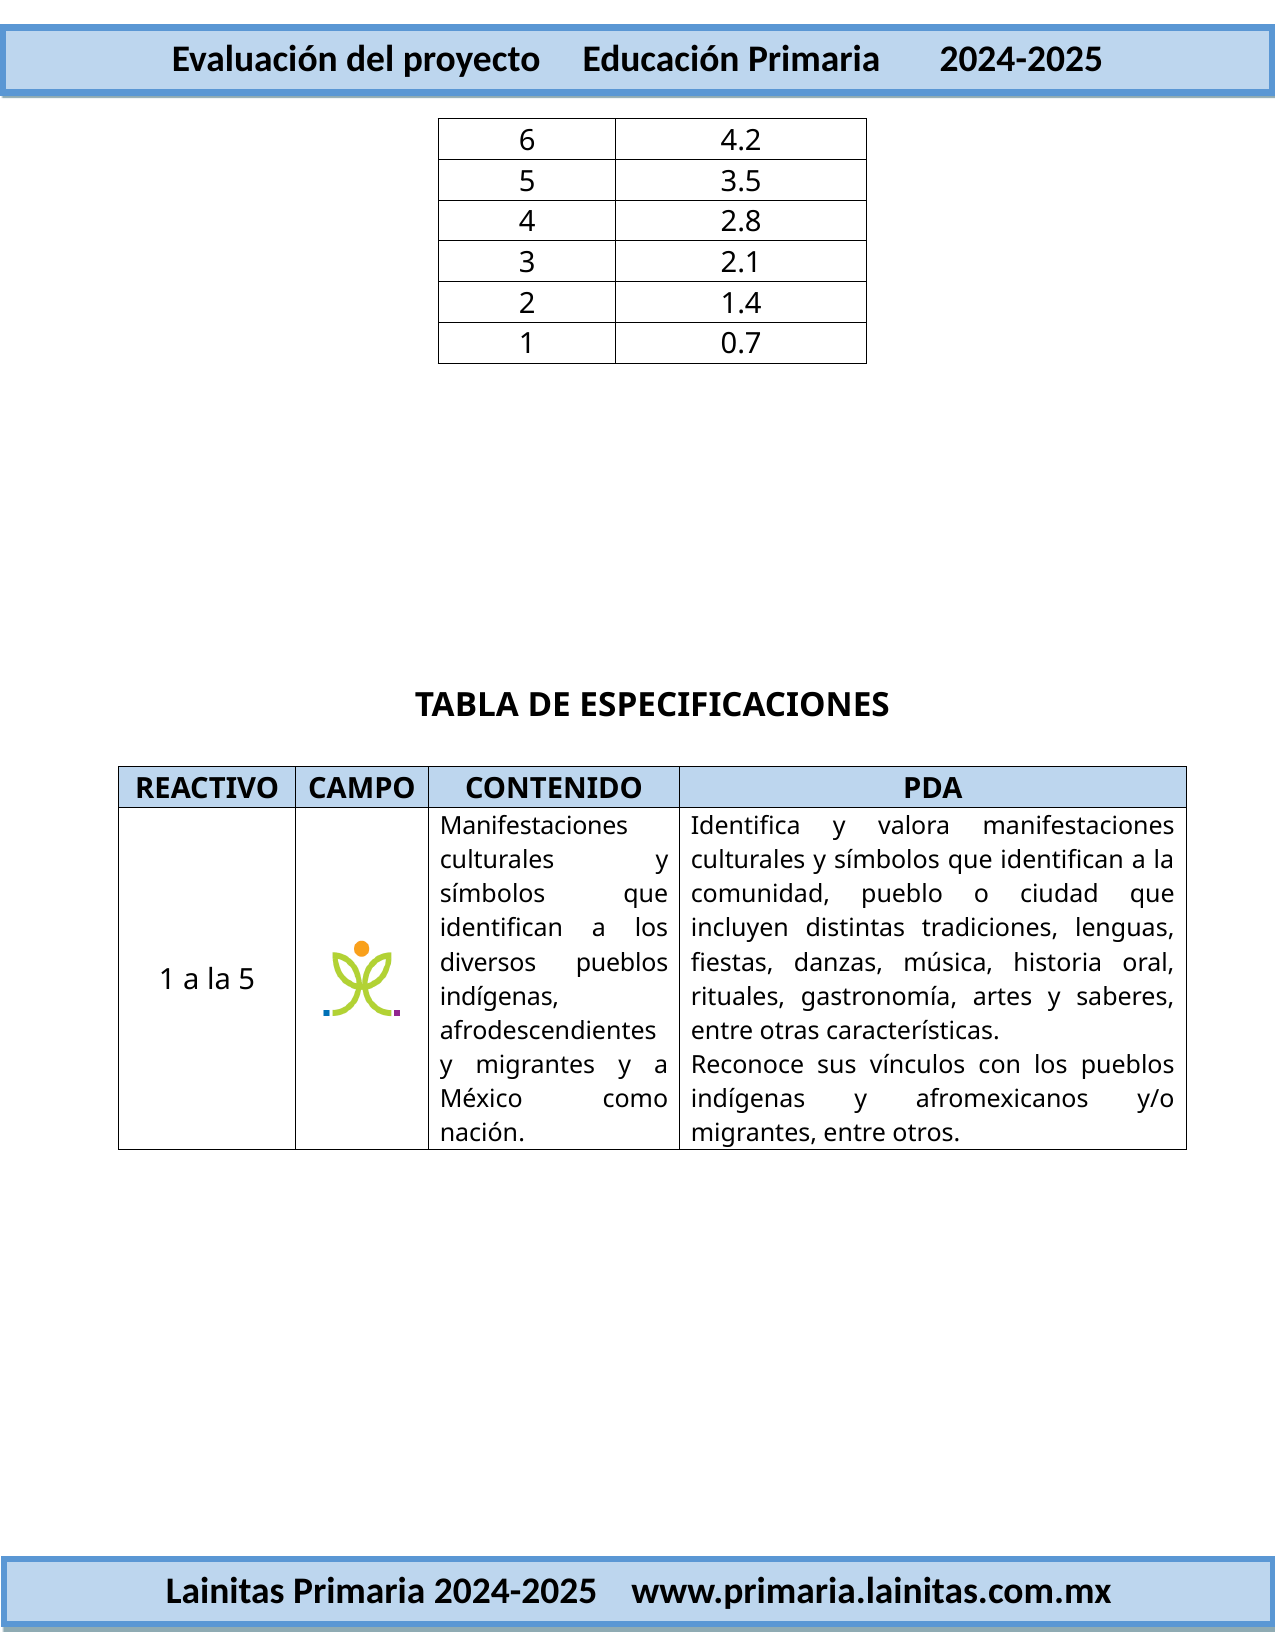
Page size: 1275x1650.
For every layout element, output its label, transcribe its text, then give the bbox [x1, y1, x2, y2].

table_cell 4.2 [616, 119, 866, 159]
table_header PDA [680, 767, 1186, 807]
table_cell 5 [439, 160, 615, 199]
table_cell 3 [439, 241, 615, 281]
table_cell 6 [439, 119, 615, 159]
table_cell 1 a la 5 [119, 808, 295, 1148]
table_cell 2 [439, 282, 615, 322]
table_cell 2.1 [616, 241, 866, 281]
table_cell 2.8 [616, 201, 866, 240]
table_header CONTENIDO [429, 767, 679, 807]
table_header CAMPO [296, 767, 428, 807]
table_cell 3.5 [616, 160, 866, 199]
text TABLA DE ESPECIFICACIONES [118, 681, 1186, 726]
table_cell 1.4 [616, 282, 866, 322]
picture [322, 939, 402, 1017]
table_cell 1 [439, 323, 615, 362]
table_cell Identifica y valora manifestaciones culturales y símbolos que identifican a la comunidad, pueblo o ciudad que incluyen distintas tradiciones, lenguas, fiestas, danzas, música, historia oral, rituales, gastronomía, artes y saberes, entre otras características. Reconoce sus vínculos con los pueblos indígenas y afromexicanos y/o migrantes, entre otros. [680, 808, 1186, 1148]
table_cell Manifestaciones culturales y símbolos que identifican a los diversos pueblos indígenas, afrodescendientes y migrantes y a México como nación. [429, 808, 679, 1148]
table_cell 4 [439, 201, 615, 240]
table_cell 0.7 [616, 323, 866, 362]
table_header REACTIVO [119, 767, 295, 807]
table_cell [296, 808, 428, 1148]
